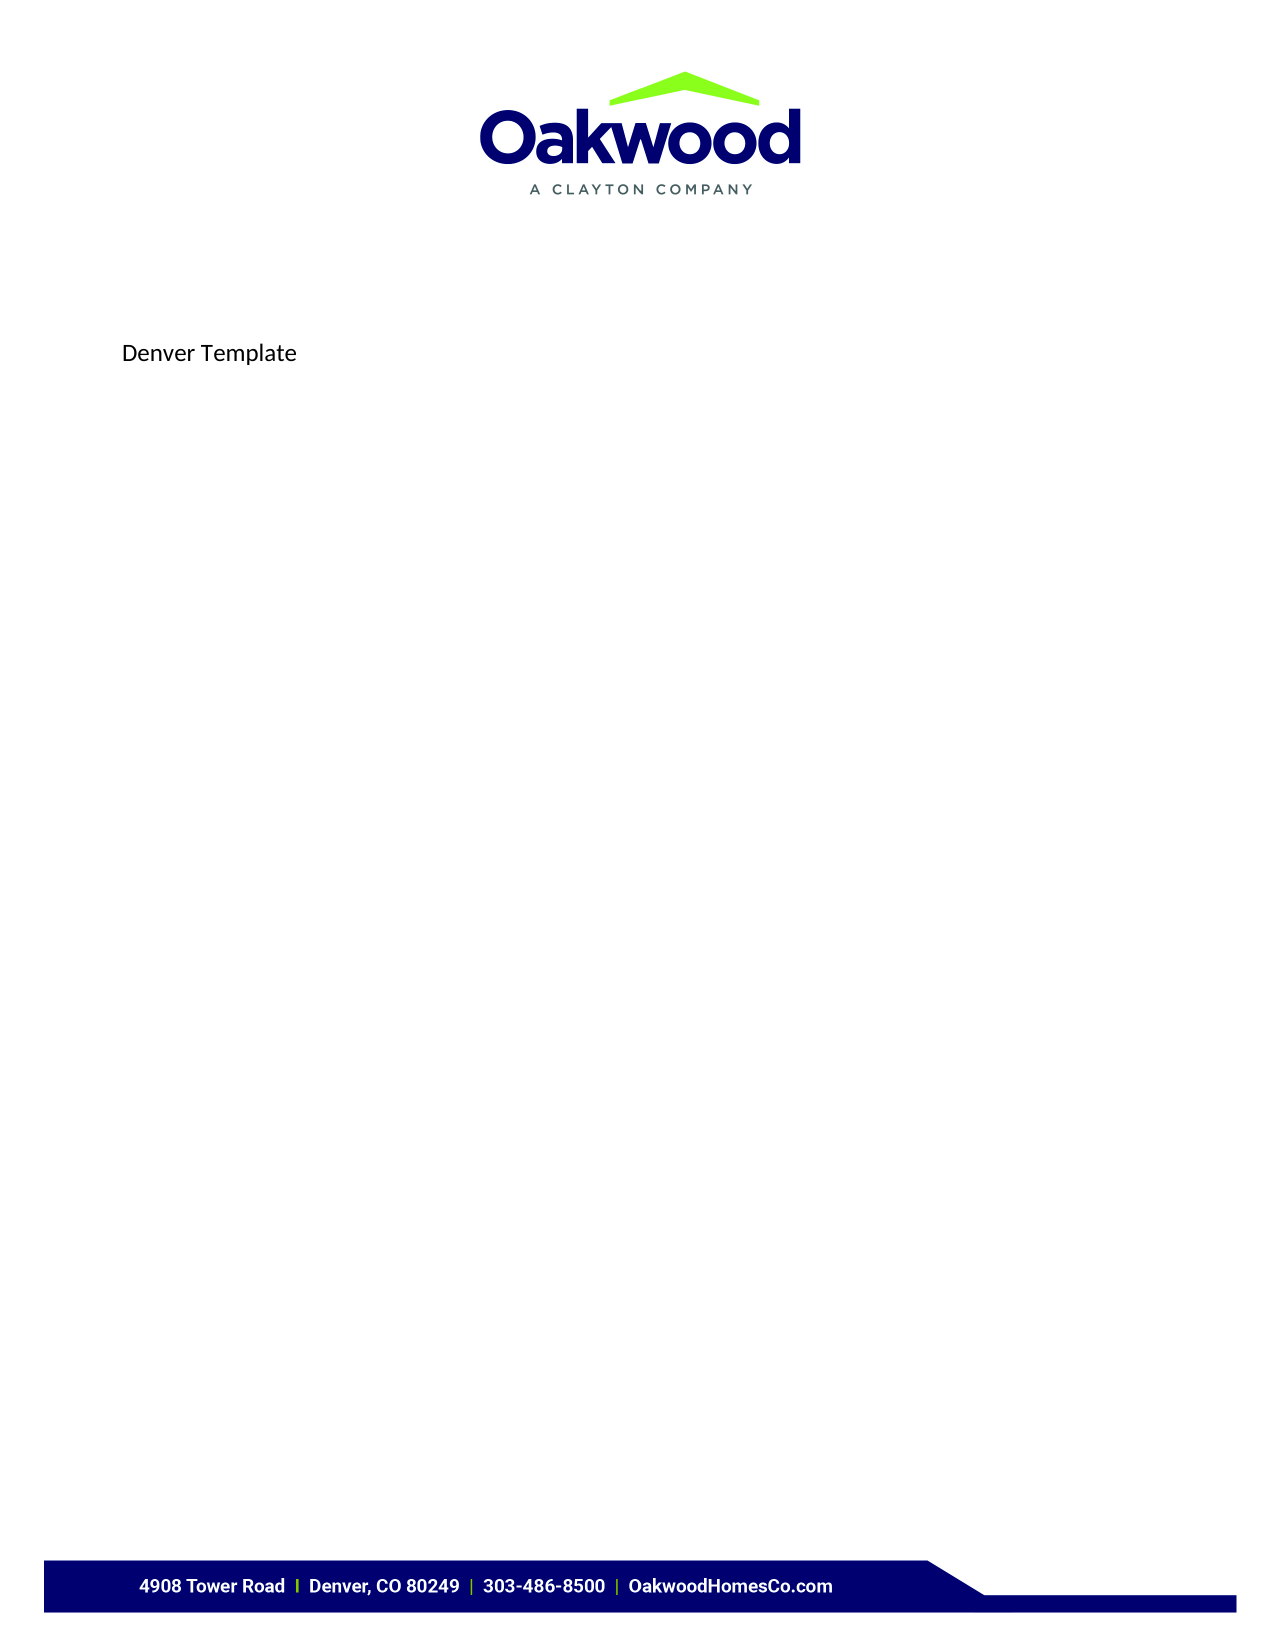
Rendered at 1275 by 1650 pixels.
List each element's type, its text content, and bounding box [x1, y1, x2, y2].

picture [2, 0, 1275, 1650]
text Denver Template [122, 337, 1144, 367]
